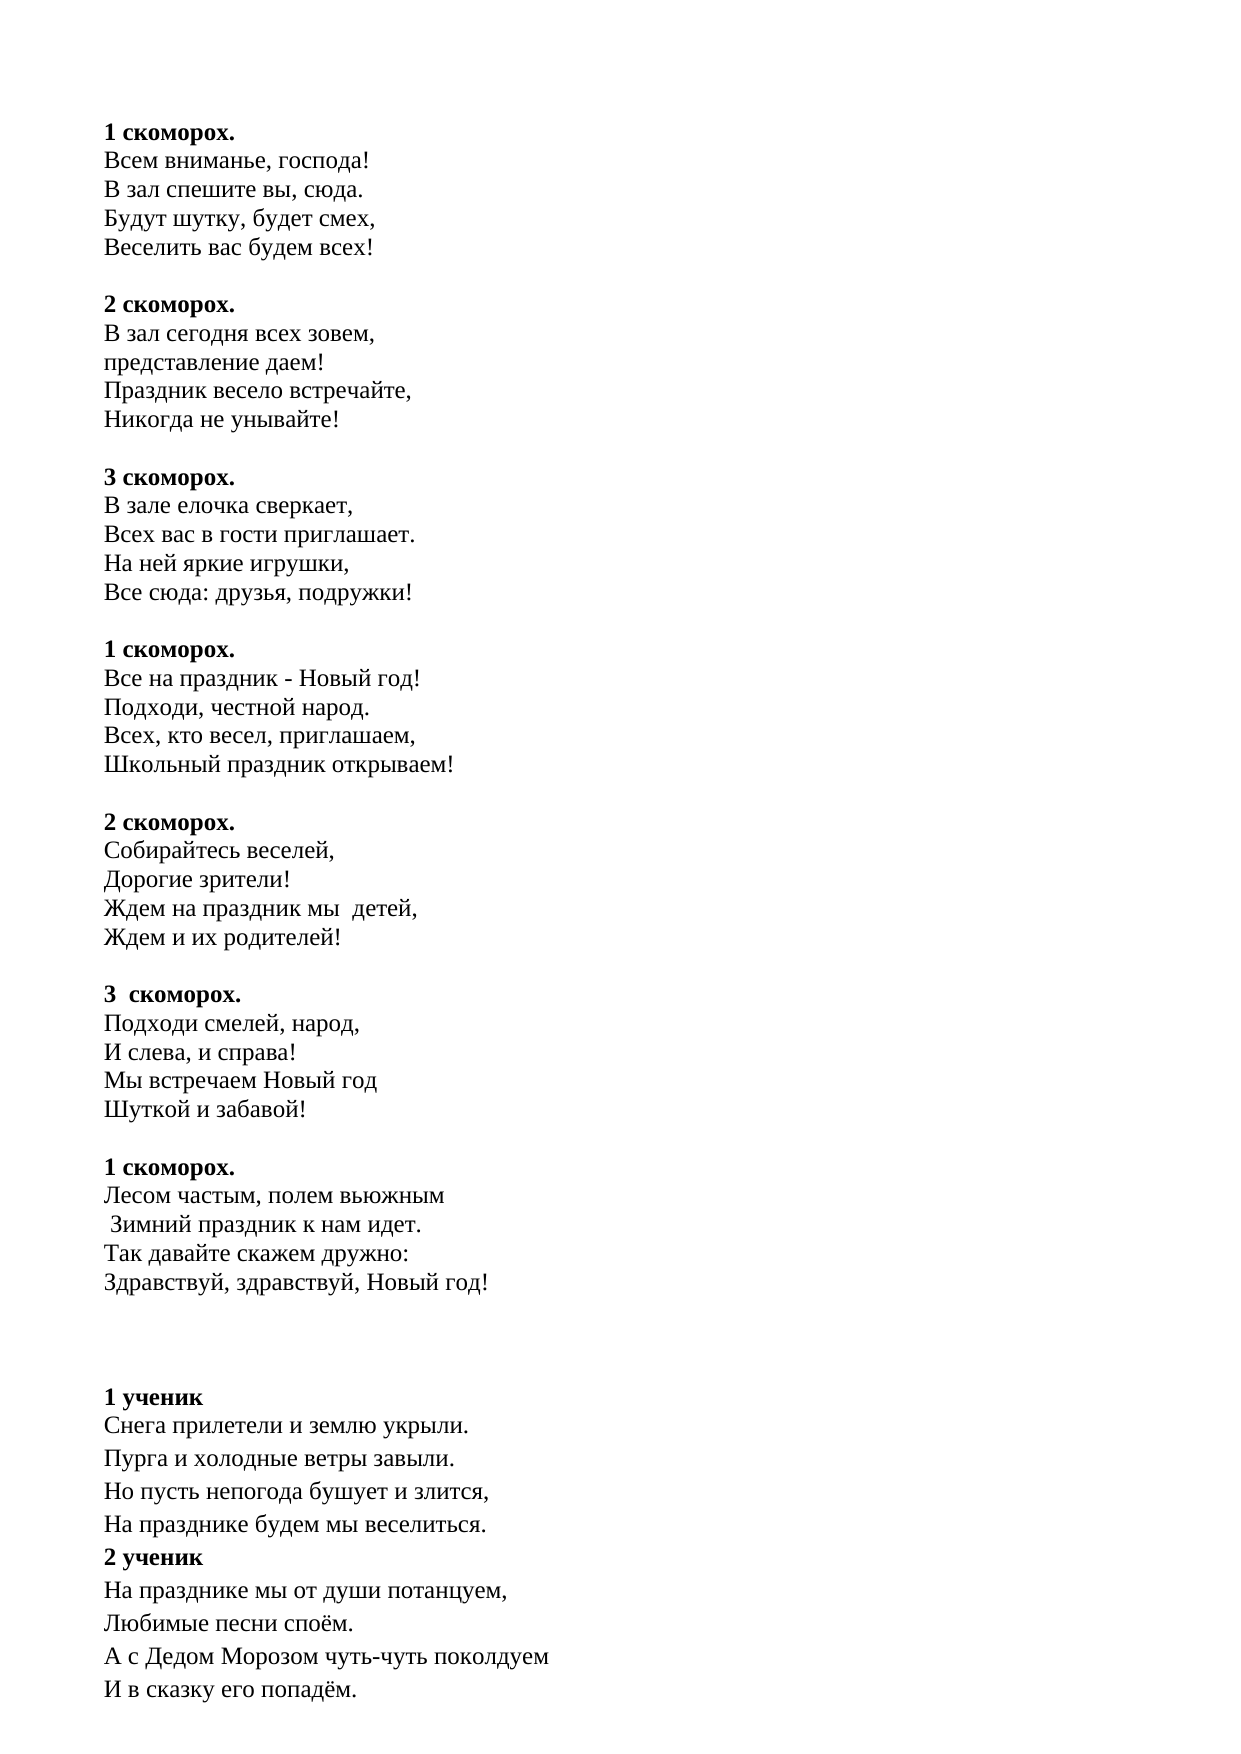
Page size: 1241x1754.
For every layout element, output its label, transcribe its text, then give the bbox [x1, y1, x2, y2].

text 1 скоморох. Лесом частым, полем вьюжным [103, 1152, 1152, 1209]
text Пурга и холодные ветры завыли. [103, 1443, 1152, 1472]
text А с Дедом Морозом чуть-чуть поколдуем [103, 1641, 1152, 1670]
text 3 скоморох. Подходи смелей, народ, И слева, и справа! Мы встречаем Новый год Шуткой и забавой! [103, 979, 1152, 1123]
text 1 ученик [103, 1382, 1152, 1410]
text На празднике мы от души потанцуем, [103, 1575, 1152, 1604]
text 2 скоморох. Собирайтесь веселей, Дорогие зрители! Ждем на праздник мы детей, Ждем и их родителей! [103, 807, 1152, 950]
text И в сказку его попадём. [103, 1674, 1152, 1703]
text Зимний праздник к нам идет. Так давайте скажем дружно: Здравствуй, здравствуй, Новый год! [103, 1209, 1152, 1295]
text 2 ученик [103, 1542, 1152, 1571]
text Снега прилетели и землю укрыли. [103, 1410, 1152, 1439]
text Но пусть непогода бушует и злится, [103, 1476, 1152, 1505]
text На празднике будем мы веселиться. [103, 1509, 1152, 1538]
text 1 скоморох. Всем вниманье, господа! В зал спешите вы, сюда. Будут шутку, будет смех, Веселить вас будем всех! 2 скоморох. В зал сегодня всех зовем, представление даем! Праздник весело встречайте, Никогда не унывайте! 3 скоморох. В зале елочка сверкает, Всех вас в гости приглашает. На ней яркие игрушки, Все сюда: друзья, подружки! 1 скоморох. Все на праздник - Новый год! Подходи, честной народ. Всех, кто весел, приглашаем, Школьный праздник открываем! [103, 117, 1152, 778]
text Любимые песни споём. [103, 1608, 1152, 1637]
